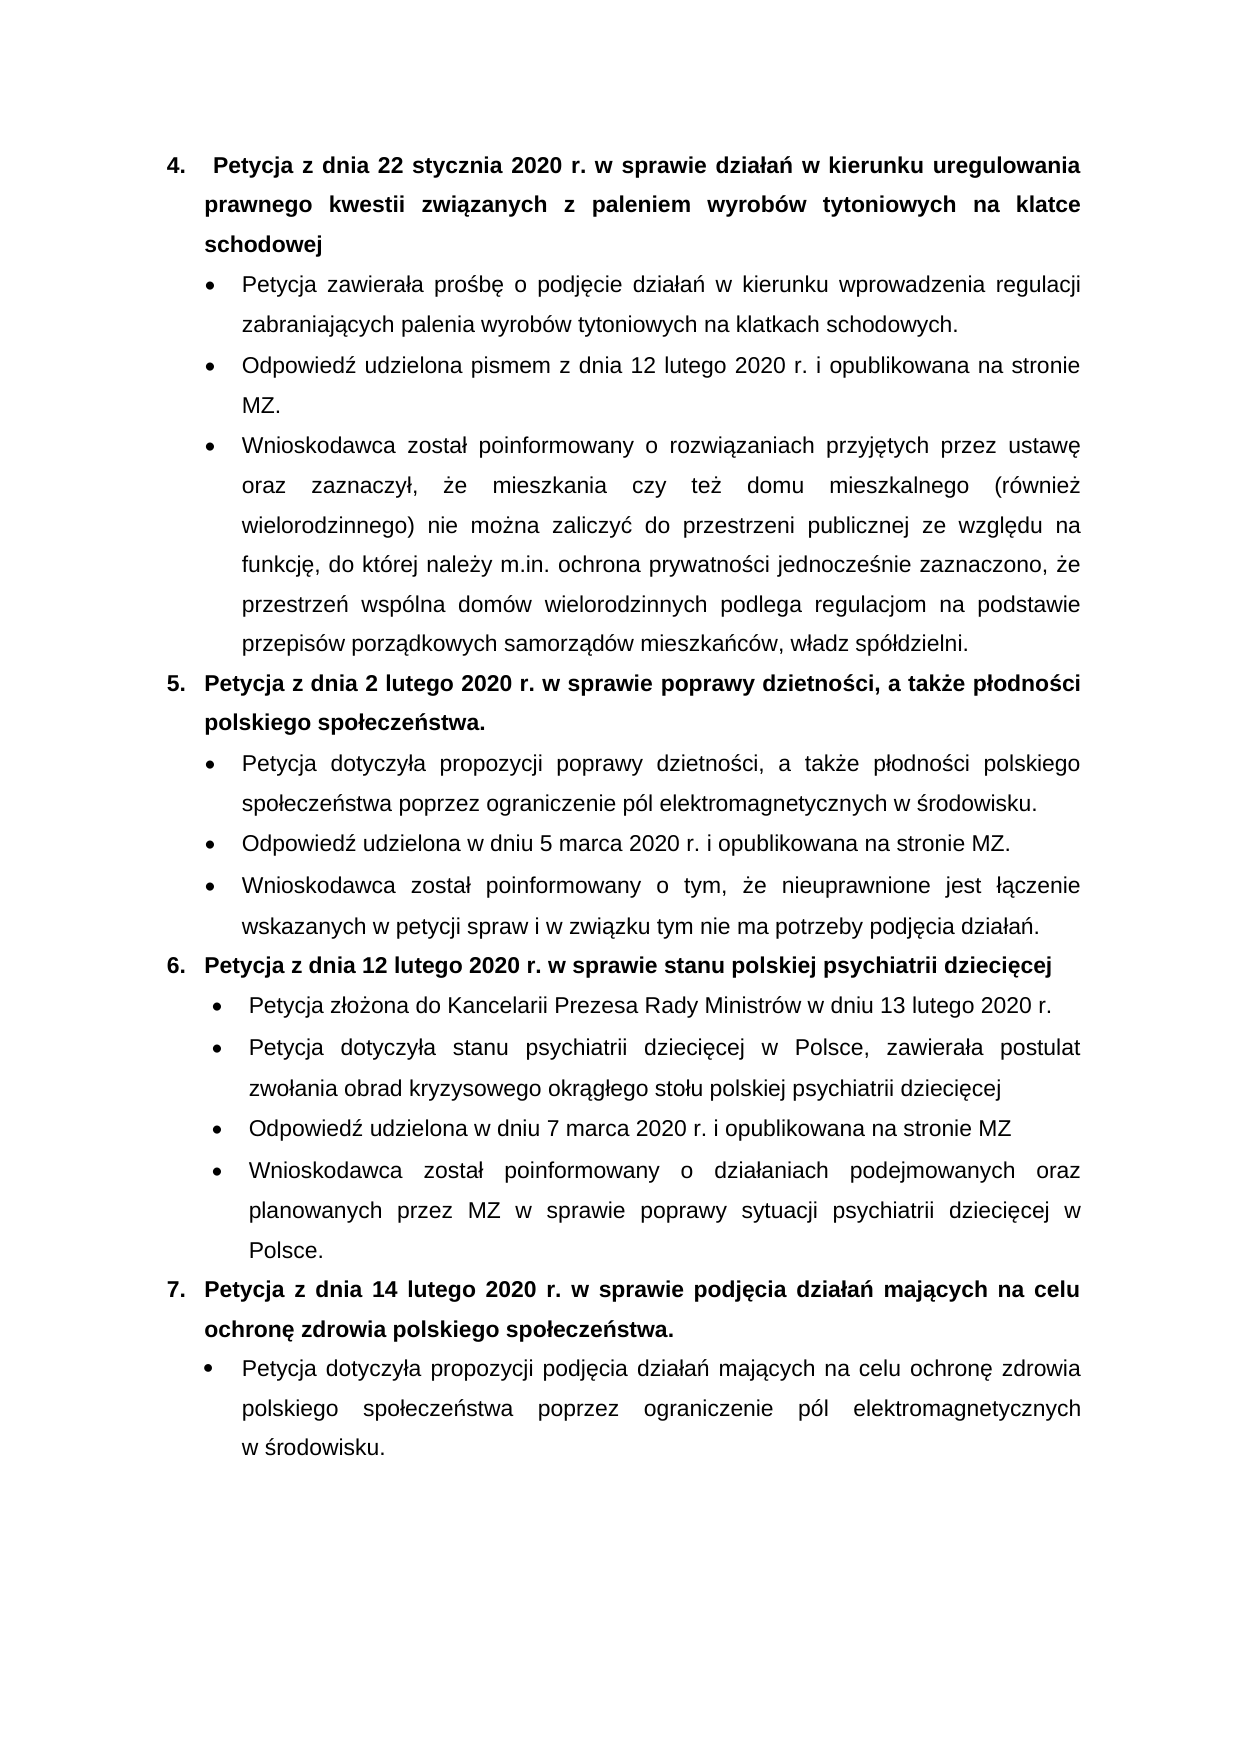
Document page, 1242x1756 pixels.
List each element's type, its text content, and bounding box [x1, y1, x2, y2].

list Petycja zawierała prośbę o podjęcie działań w kierunku wprowadzenia regulacji zabraniających palenia wyrobów tytoniowych na klatkach schodowych. [204, 270, 1081, 338]
list Petycja z dnia 22 stycznia 2020 r. w sprawie działań w kierunku uregulowania prawnego kwestii związanych z paleniem wyrobów tytoniowych na klatce schodowej [167, 152, 1081, 257]
list Odpowiedź udzielona w dniu 7 marca 2020 r. i opublikowana na stronie MZ [211, 1114, 1081, 1142]
list Petycja z dnia 14 lutego 2020 r. w sprawie podjęcia działań mających na celu ochronę zdrowia polskiego społeczeństwa. [167, 1276, 1081, 1342]
list Petycja z dnia 12 lutego 2020 r. w sprawie stanu polskiej psychiatrii dziecięcej [167, 952, 1081, 978]
list Odpowiedź udzielona pismem z dnia 12 lutego 2020 r. i opublikowana na stronie MZ. [204, 351, 1081, 418]
list Petycja dotyczyła propozycji podjęcia działań mających na celu ochronę zdrowia polskiego społeczeństwa poprzez ograniczenie pól elektromagnetycznych w środowisku. [204, 1355, 1081, 1461]
list Wnioskodawca został poinformowany o tym, że nieuprawnione jest łączenie wskazanych w petycji spraw i w związku tym nie ma potrzeby podjęcia działań. [204, 871, 1081, 939]
list Petycja dotyczyła propozycji poprawy dzietności, a także płodności polskiego społeczeństwa poprzez ograniczenie pól elektromagnetycznych w środowisku. [204, 749, 1081, 816]
list Odpowiedź udzielona w dniu 5 marca 2020 r. i opublikowana na stronie MZ. [204, 829, 1081, 857]
list Petycja z dnia 2 lutego 2020 r. w sprawie poprawy dzietności, a także płodności polskiego społeczeństwa. [167, 670, 1081, 736]
list Petycja złożona do Kancelarii Prezesa Rady Ministrów w dniu 13 lutego 2020 r. [211, 992, 1081, 1019]
list Wnioskodawca został poinformowany o działaniach podejmowanych oraz planowanych przez MZ w sprawie poprawy sytuacji psychiatrii dziecięcej w Polsce. [211, 1156, 1081, 1263]
list Wnioskodawca został poinformowany o rozwiązaniach przyjętych przez ustawę oraz zaznaczył, że mieszkania czy też domu mieszkalnego (również wielorodzinnego) nie można zaliczyć do przestrzeni publicznej ze względu na funkcję, do której należy m.in. ochrona prywatności jednocześnie zaznaczono, że przestrzeń wspólna domów wielorodzinnych podlega regulacjom na podstawie przepisów porządkowych samorządów mieszkańców, władz spółdzielni. [204, 431, 1081, 657]
list Petycja dotyczyła stanu psychiatrii dziecięcej w Polsce, zawierała postulat zwołania obrad kryzysowego okrągłego stołu polskiej psychiatrii dziecięcej [211, 1033, 1081, 1101]
